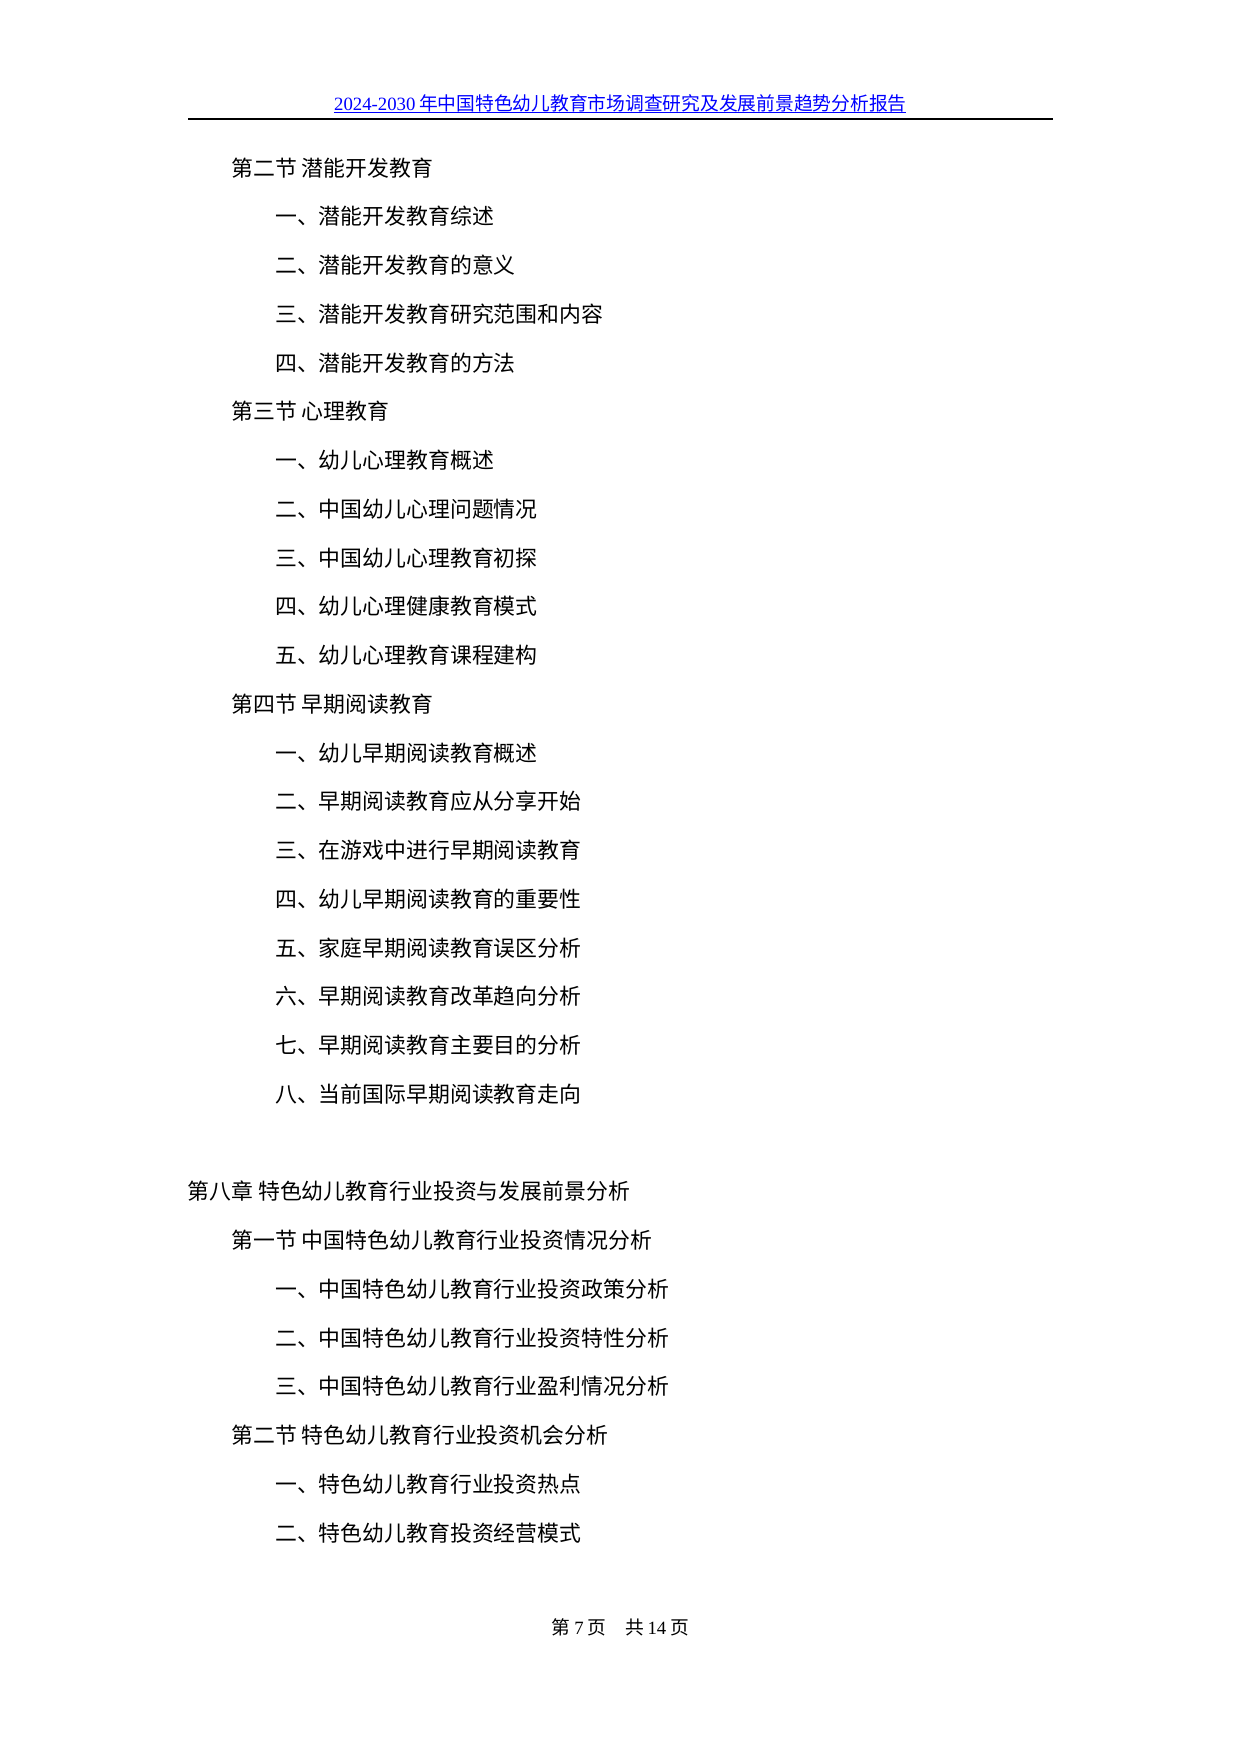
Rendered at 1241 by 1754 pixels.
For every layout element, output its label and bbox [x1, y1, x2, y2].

text [187, 150, 1053, 1548]
